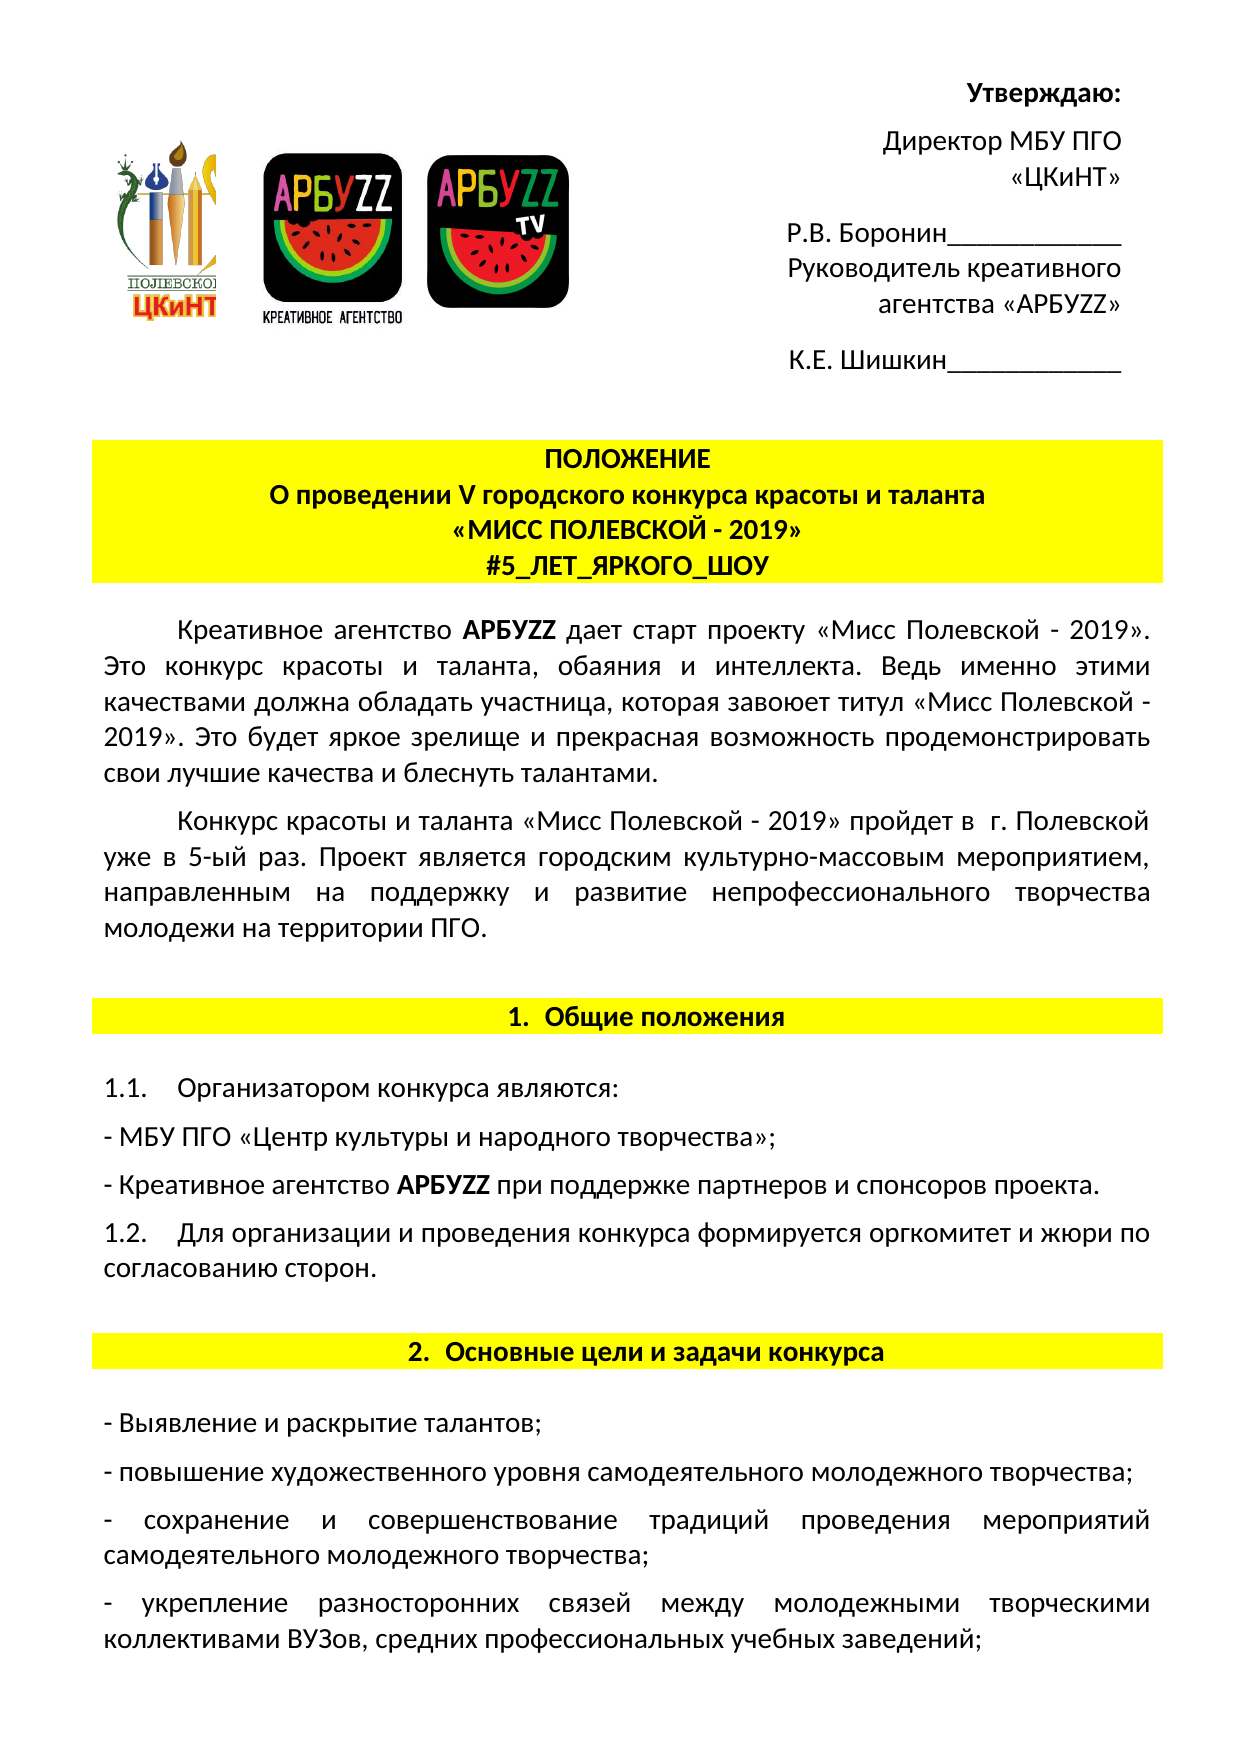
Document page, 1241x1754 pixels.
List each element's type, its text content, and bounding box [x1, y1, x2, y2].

table_header Основные цели и задачи конкурса [92, 1333, 1163, 1369]
table_header ПОЛОЖЕНИЕ О проведении V городского конкурса красоты и таланта «МИСС ПОЛЕВСКОЙ - 2019» #5_ЛЕТ_ЯРКОГО_ШОУ [92, 440, 1163, 583]
text - повышение художественного уровня самодеятельного молодежного творчества; [103, 1453, 1152, 1488]
list Для организации и проведения конкурса формируется оргкомитет и жюри по согласованию сторон. [103, 1214, 1152, 1285]
text - Выявление и раскрытие талантов; [103, 1404, 1152, 1440]
text - МБУ ПГО «Центр культуры и народного творчества»; [103, 1118, 1152, 1153]
table_cell Руководитель креативного агентства «АРБУZZ» К.Е. Шишкин____________ [768, 249, 1133, 376]
table_header Общие положения [92, 998, 1163, 1034]
text Конкурс красоты и таланта «Мисс Полевской - 2019» пройдет в г. Полевской уже в 5-ый раз. Проект является городским культурно-массовым мероприятием, направленным на поддержку и развитие непрофессионального творчества молодежи на территории ПГО. [103, 802, 1152, 944]
list Организатором конкурса являются: [103, 1069, 1152, 1105]
text - сохранение и совершенствование традиций проведения мероприятий самодеятельного молодежного творчества; [103, 1501, 1152, 1572]
picture [117, 116, 569, 361]
text - укрепление разносторонних связей между молодежными творческими коллективами ВУЗов, средних профессиональных учебных заведений; [103, 1584, 1152, 1656]
text Креативное агентство АРБУZZ дает старт проекту «Мисс Полевской - 2019». Это конкурс красоты и таланта, обаяния и интеллекта. Ведь именно этими качествами должна обладать участница, которая завоюет титул «Мисс Полевской - 2019». Это будет яркое зрелище и прекрасная возможность продемонстрировать свои лучшие качества и блеснуть талантами. [103, 611, 1152, 789]
text - Креативное агентство АРБУZZ при поддержке партнеров и спонсоров проекта. [103, 1166, 1152, 1201]
table_header Утверждаю: Директор МБУ ПГО «ЦКиНТ» Р.В. Боронин____________ [768, 74, 1133, 249]
